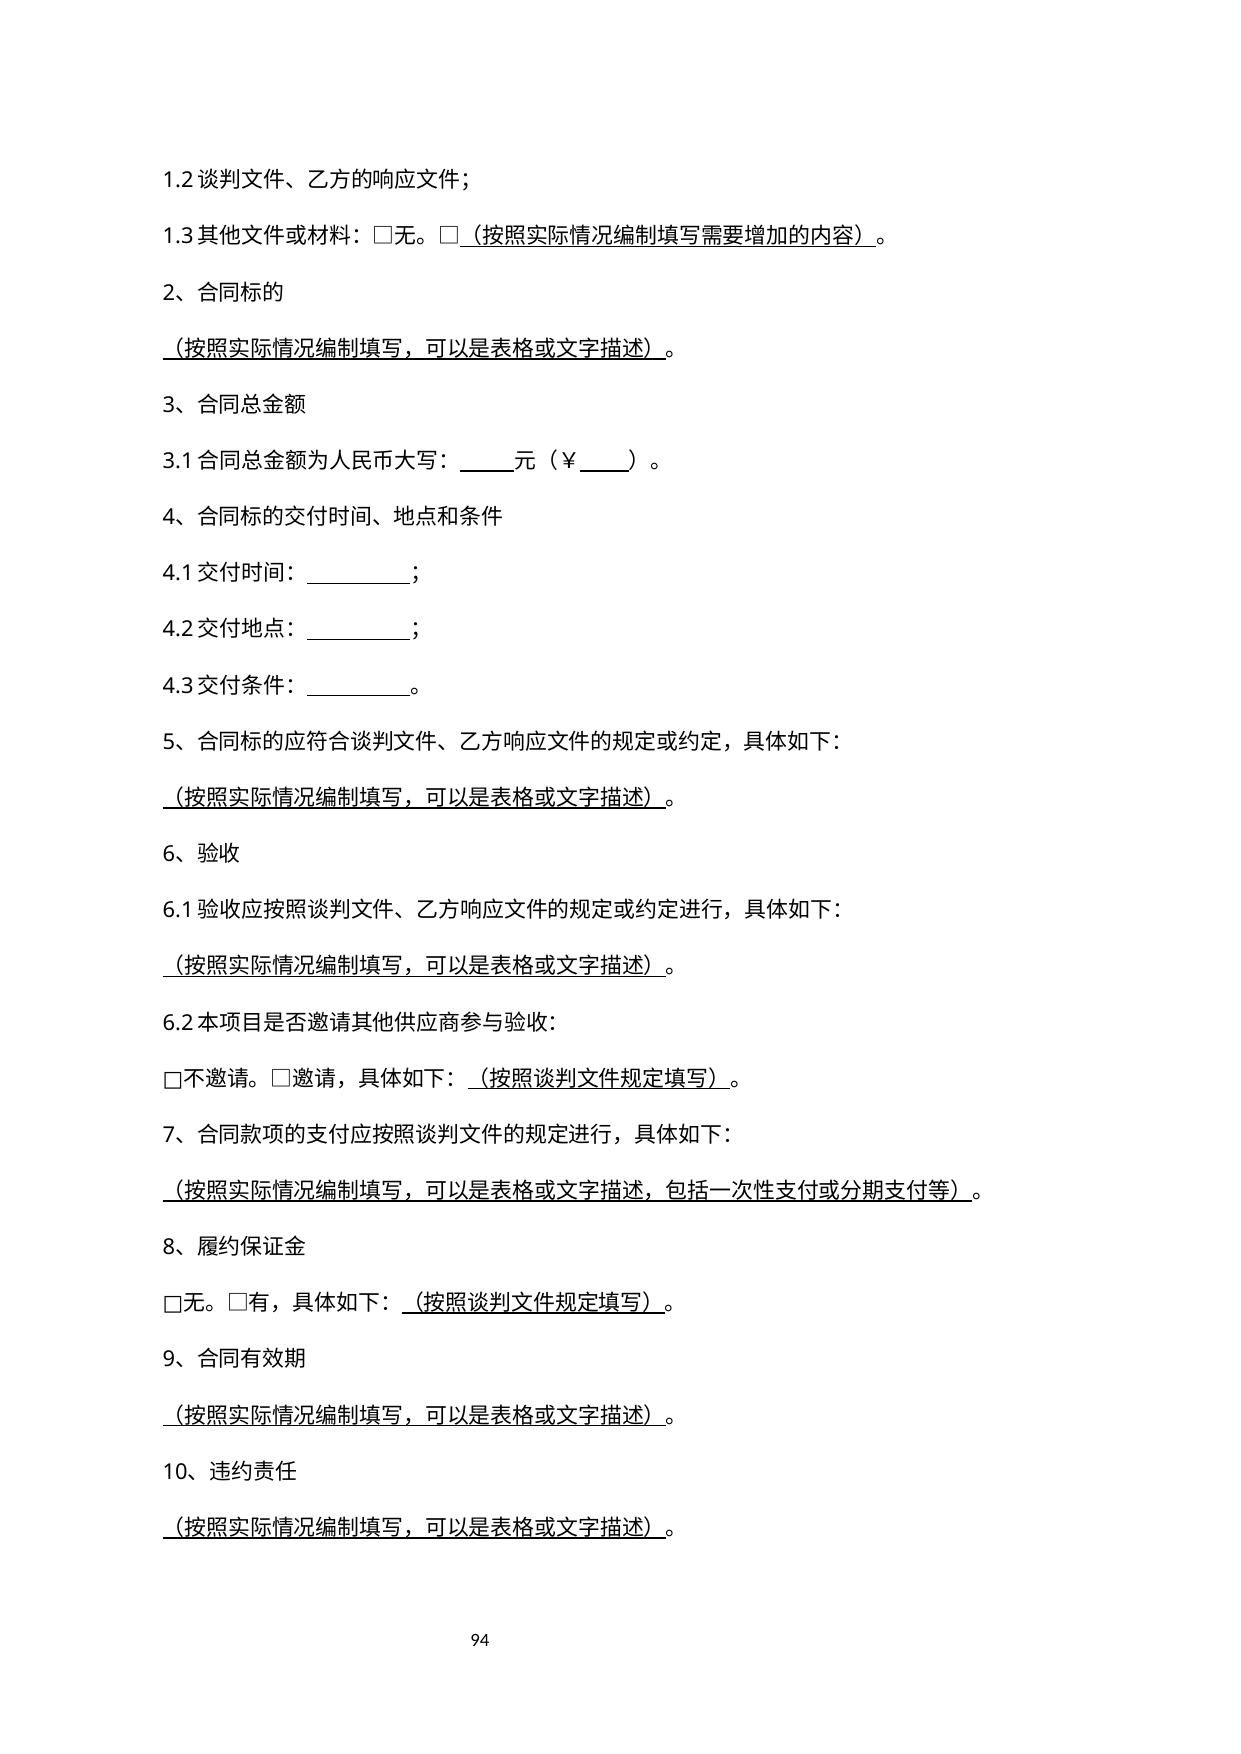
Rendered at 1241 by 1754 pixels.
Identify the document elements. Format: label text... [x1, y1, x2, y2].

text 5、合同标的应符合谈判文件、乙方响应文件的规定或约定，具体如下： [112, 723, 1128, 756]
text 4、合同标的交付时间、地点和条件 [112, 499, 1128, 531]
text 1.3其他文件或材料：□无。□（按照实际情况编制填写需要增加的内容）。 [112, 218, 1128, 251]
text （按照实际情况编制填写，可以是表格或文字描述）。 [112, 330, 1128, 363]
text 6.1验收应按照谈判文件、乙方响应文件的规定或约定进行，具体如下： [112, 892, 1128, 924]
text 3、合同总金额 [112, 387, 1128, 419]
text 4.2交付地点： ； [112, 611, 1128, 644]
text 8、履约保证金 [112, 1229, 1128, 1261]
text （按照实际情况编制填写，可以是表格或文字描述）。 [112, 1397, 1128, 1430]
text 9、合同有效期 [112, 1341, 1128, 1373]
text 6、验收 [112, 836, 1128, 868]
text （按照实际情况编制填写，可以是表格或文字描述）。 [112, 779, 1128, 812]
text 10、违约责任 [112, 1453, 1128, 1486]
text 7、合同款项的支付应按照谈判文件的规定进行，具体如下： [112, 1116, 1128, 1149]
text 4.1交付时间： ； [112, 555, 1128, 587]
text 3.1合同总金额为人民币大写： 元（￥ ）。 [112, 443, 1128, 475]
text 1.2谈判文件、乙方的响应文件； [112, 162, 1128, 194]
text □无。□有，具体如下：（按照谈判文件规定填写）。 [112, 1285, 1128, 1317]
text （按照实际情况编制填写，可以是表格或文字描述）。 [112, 948, 1128, 981]
text 6.2本项目是否邀请其他供应商参与验收： [112, 1004, 1128, 1037]
text 2、合同标的 [112, 274, 1128, 307]
text （按照实际情况编制填写，可以是表格或文字描述）。 [112, 1509, 1128, 1542]
text □不邀请。□邀请，具体如下：（按照谈判文件规定填写）。 [112, 1060, 1128, 1093]
text （按照实际情况编制填写，可以是表格或文字描述，包括一次性支付或分期支付等）。 [112, 1173, 1128, 1205]
text 4.3交付条件： 。 [112, 667, 1128, 700]
